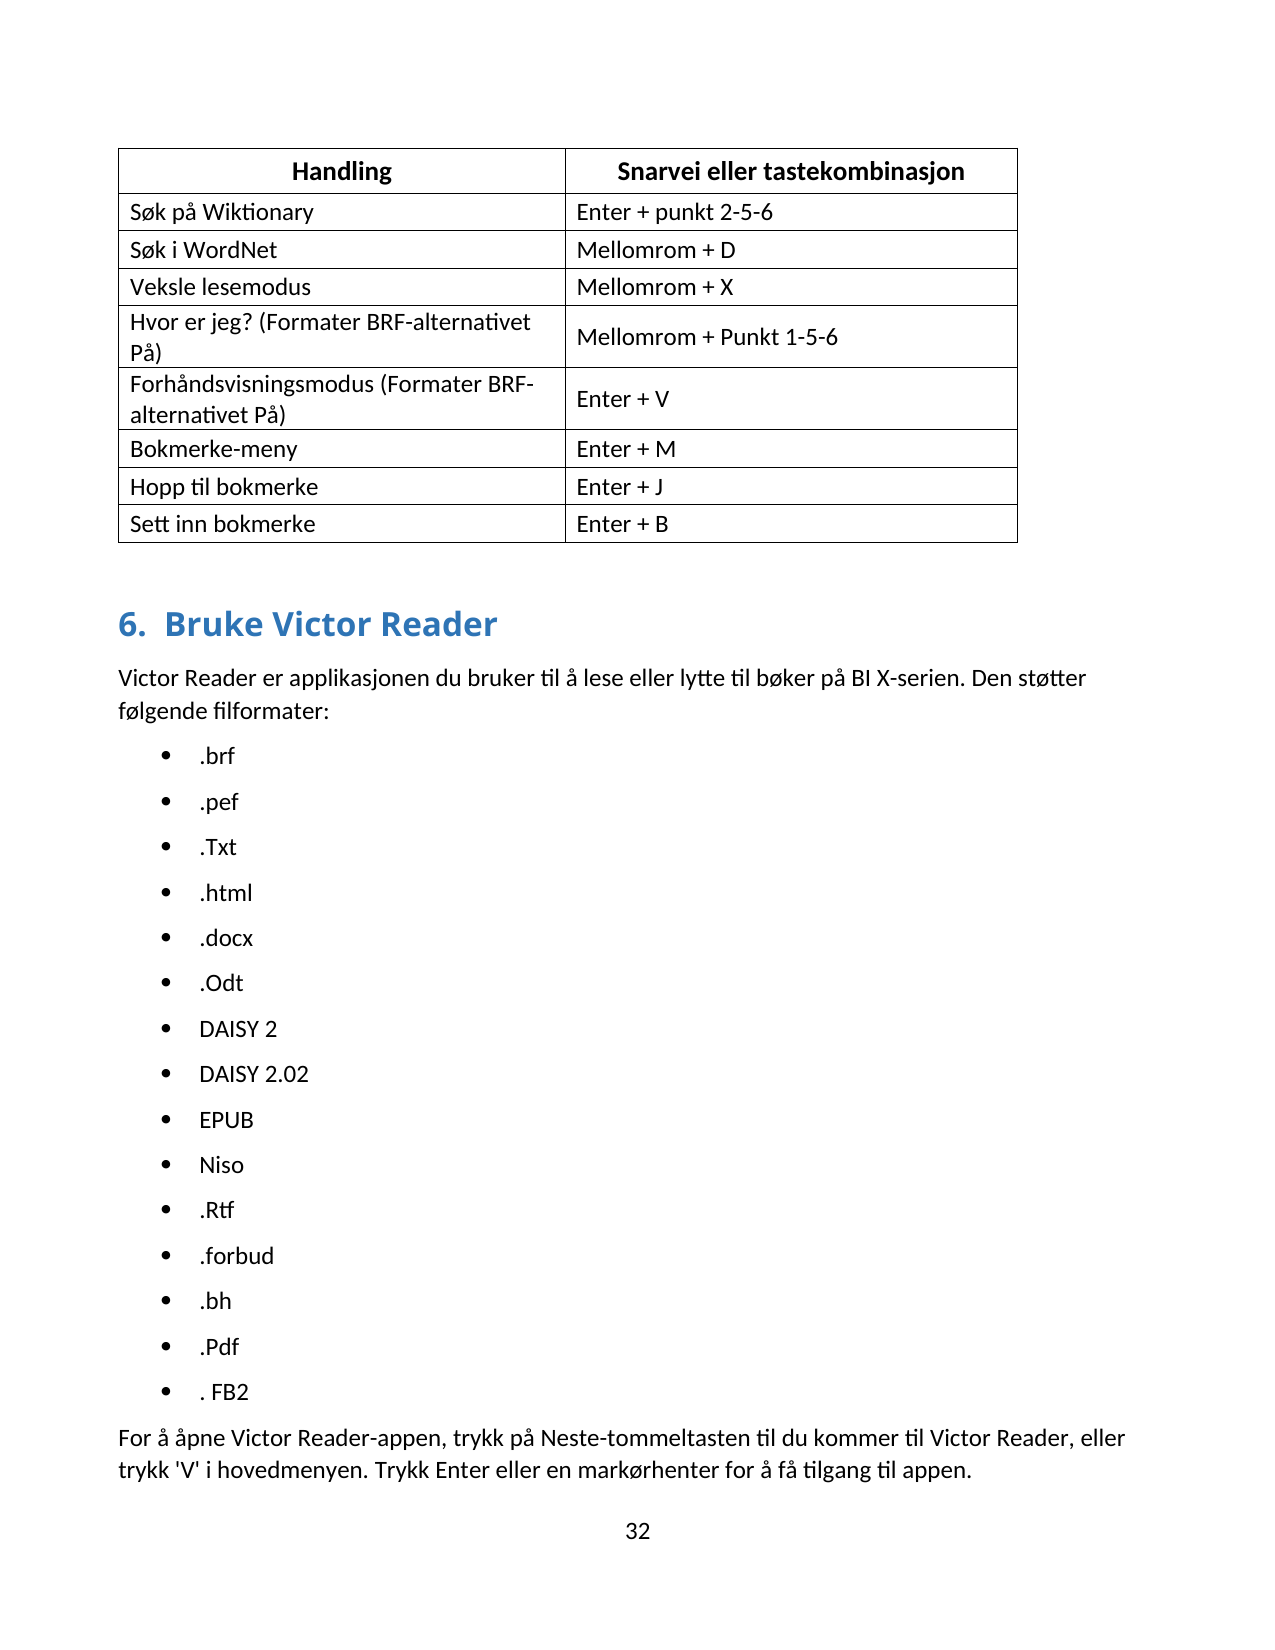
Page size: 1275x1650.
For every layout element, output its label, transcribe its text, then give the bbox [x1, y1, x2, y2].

list .Odt [162, 968, 1157, 998]
table_cell Hvor er jeg? (Formater BRF-alternativet På) [119, 306, 565, 367]
table_cell Hopp til bokmerke [119, 468, 565, 504]
table_cell Enter + B [566, 505, 1017, 542]
table_cell Enter + punkt 2-5-6 [566, 194, 1017, 230]
list . FB2 [162, 1376, 1157, 1407]
list EPUB [162, 1104, 1157, 1134]
text For å åpne Victor Reader-appen, trykk på Neste-tommeltasten til du kommer til Victor Reader, eller trykk 'V' i hovedmenyen. Trykk Enter eller en markørhenter for å få tilgang til appen. [118, 1422, 1157, 1485]
table_header Snarvei eller tastekombinasjon [566, 149, 1017, 193]
list .bh [162, 1286, 1157, 1316]
list .docx [162, 922, 1157, 953]
list .Rtf [162, 1195, 1157, 1225]
list DAISY 2.02 [162, 1058, 1157, 1089]
list .Txt [162, 831, 1157, 862]
table_cell Enter + J [566, 468, 1017, 504]
list DAISY 2 [162, 1013, 1157, 1043]
subtitle Bruke Victor Reader [118, 601, 1157, 646]
list .brf [162, 741, 1157, 771]
list Niso [162, 1149, 1157, 1180]
table_cell Sett inn bokmerke [119, 505, 565, 542]
table_cell Bokmerke-meny [119, 430, 565, 467]
table_cell Mellomrom + X [566, 269, 1017, 305]
table_cell Søk i WordNet [119, 231, 565, 268]
table_cell Forhåndsvisningsmodus (Formater BRF-alternativet På) [119, 368, 565, 429]
table_cell Enter + M [566, 430, 1017, 467]
table_cell Mellomrom + D [566, 231, 1017, 268]
list .forbud [162, 1240, 1157, 1271]
table_cell Enter + V [566, 368, 1017, 429]
list .Pdf [162, 1331, 1157, 1361]
table_cell Søk på Wiktionary [119, 194, 565, 230]
list .html [162, 877, 1157, 907]
table_header Handling [119, 149, 565, 193]
text Victor Reader er applikasjonen du bruker til å lese eller lytte til bøker på BI X-serien. Den støtter følgende filformater: [118, 662, 1157, 726]
list .pef [162, 786, 1157, 816]
table_cell Veksle lesemodus [119, 269, 565, 305]
table_cell Mellomrom + Punkt 1-5-6 [566, 306, 1017, 367]
